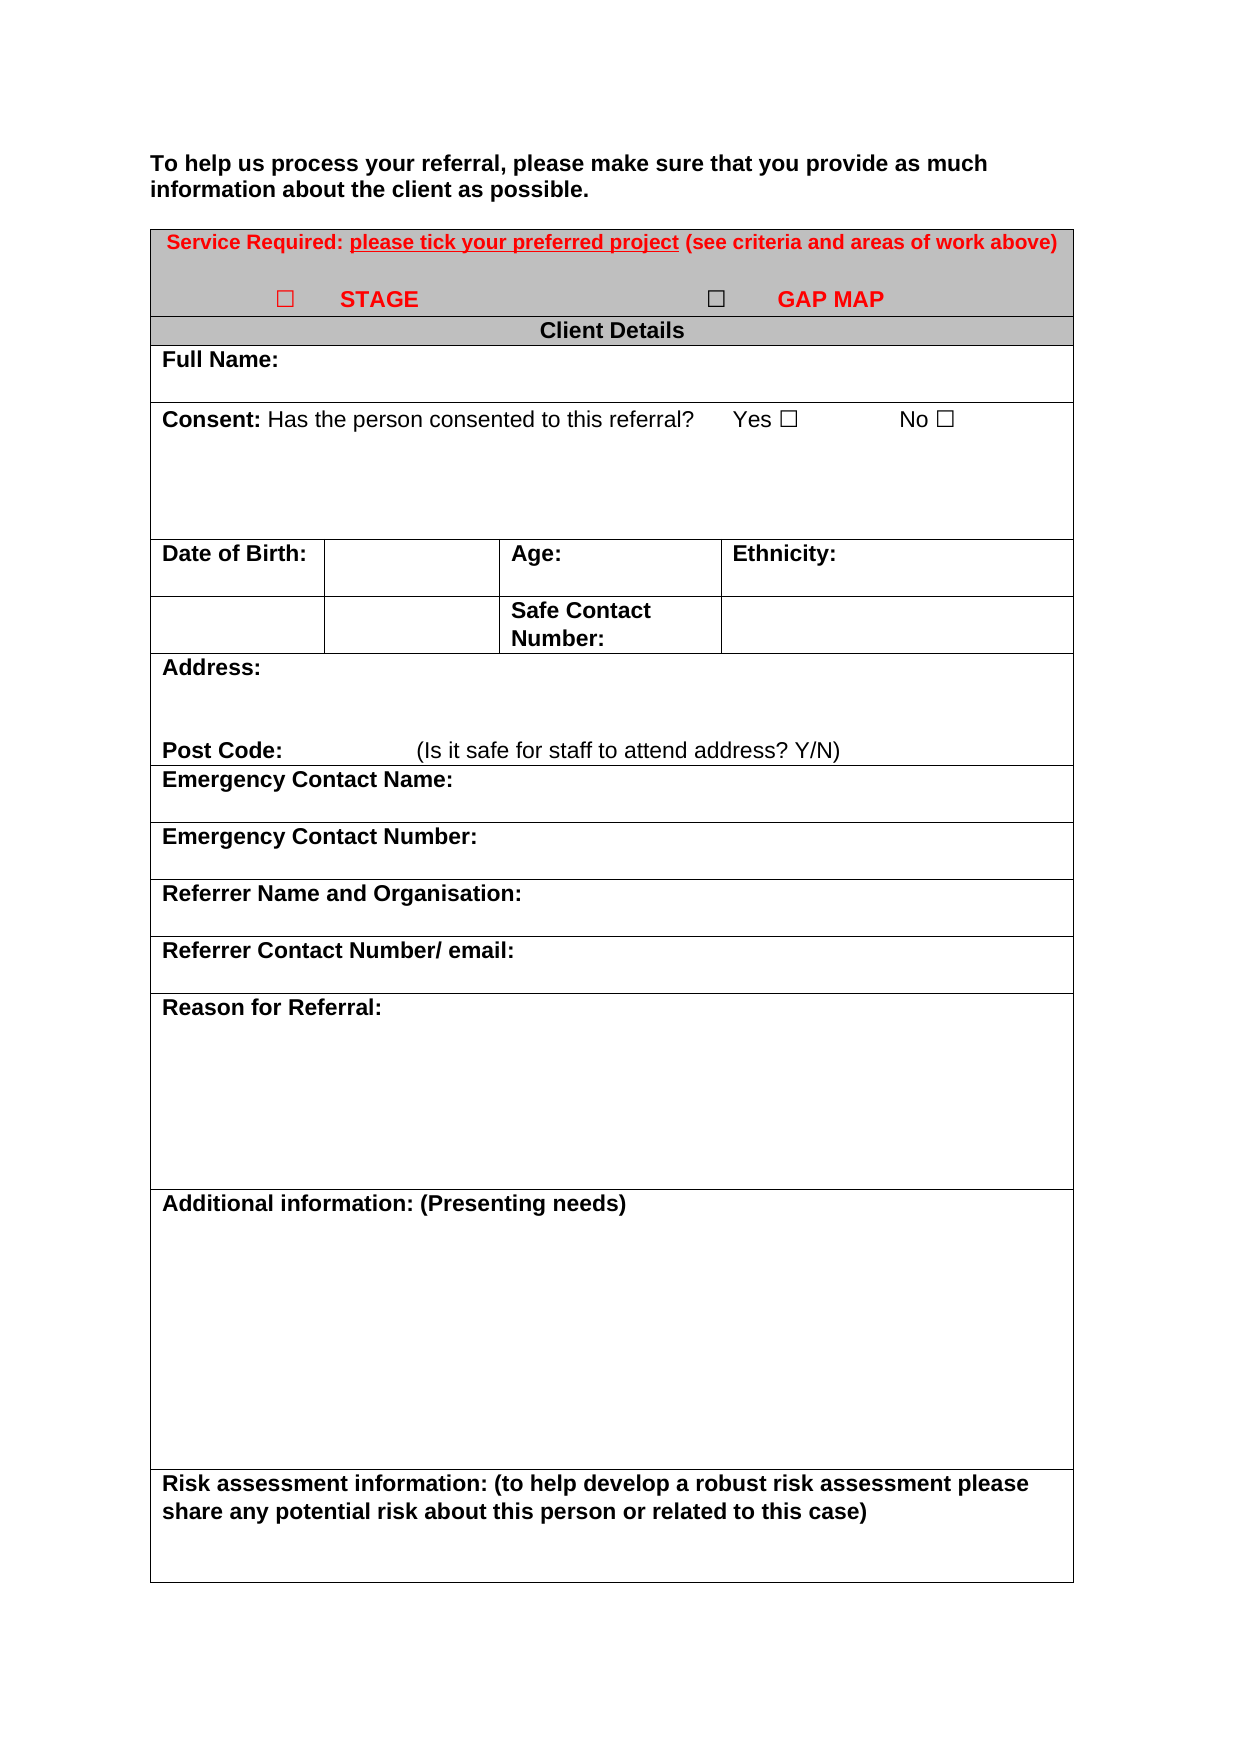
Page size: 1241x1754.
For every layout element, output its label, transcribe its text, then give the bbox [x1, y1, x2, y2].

table_cell Consent: Has the person consented to this referral? Yes No [151, 403, 1073, 539]
table_cell [325, 597, 499, 652]
table_cell Reason for Referral: [151, 994, 1073, 1189]
table_cell Referrer Contact Number/ email: [151, 937, 1073, 992]
text To help us process your referral, please make sure that you provide as much information about the client as possible. [150, 150, 1090, 203]
table_cell [325, 540, 499, 596]
table_cell Additional information: (Presenting needs) [151, 1190, 1073, 1469]
table_cell Ethnicity: [722, 540, 1073, 596]
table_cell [151, 1470, 1073, 1582]
table_cell Date of Birth: [151, 540, 324, 596]
table_header Service Required: please tick your preferred project (see criteria and areas of work above) STAGE GAP MAP [151, 230, 1073, 316]
table_cell Client Details [151, 317, 1073, 345]
table_cell Referrer Name and Organisation: [151, 880, 1073, 936]
table_cell Emergency Contact Name: [151, 766, 1073, 822]
table_cell Emergency Contact Number: [151, 823, 1073, 879]
table_cell Full Name: [151, 346, 1073, 402]
table_cell [722, 597, 1073, 652]
table_cell Safe Contact Number: [500, 597, 721, 652]
table_cell [151, 597, 324, 652]
table_cell Age: [500, 540, 721, 596]
table_cell Address: Post Code: (Is it safe for staff to attend address? Y/N) [151, 654, 1073, 765]
